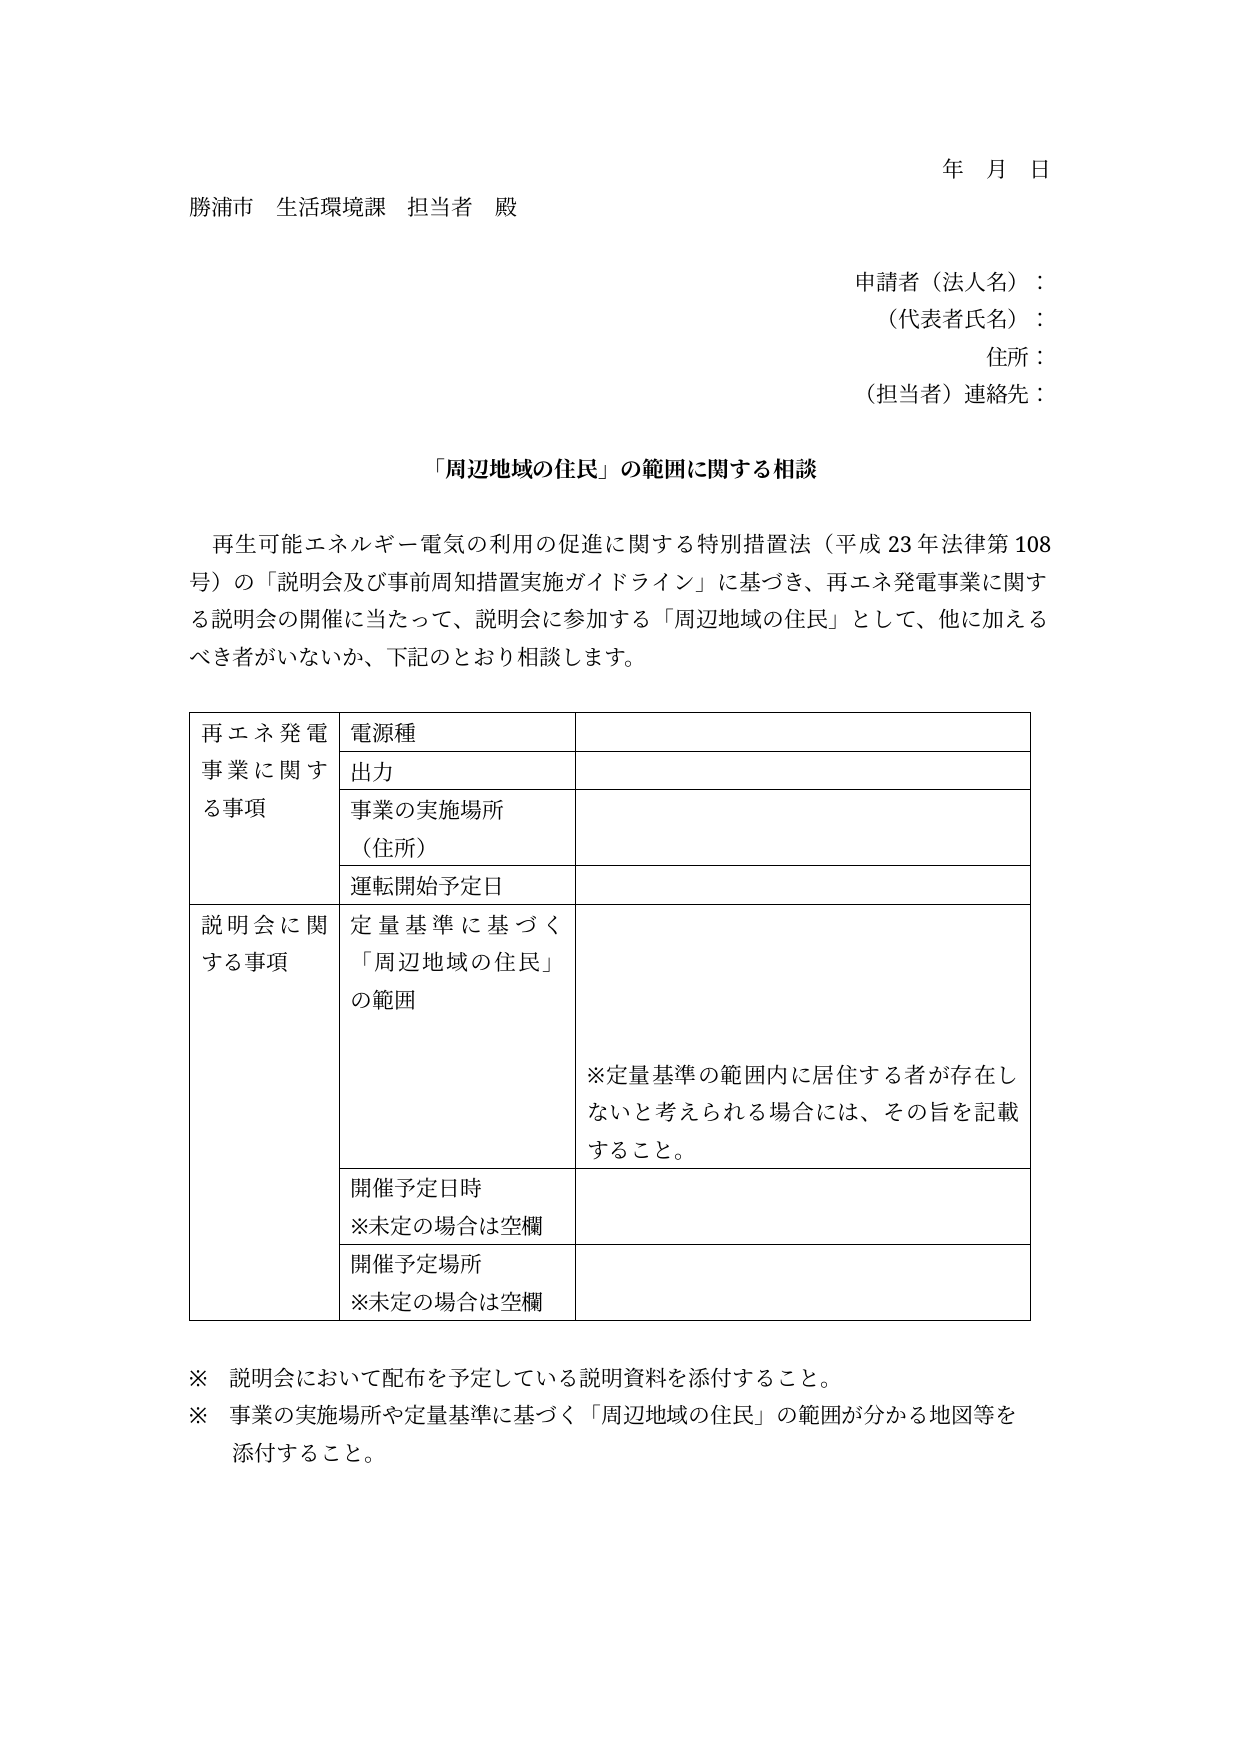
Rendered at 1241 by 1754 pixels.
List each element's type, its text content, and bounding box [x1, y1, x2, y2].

text 住所： [189, 337, 1051, 375]
text ※ 説明会において配布を予定している説明資料を添付すること。 [189, 1358, 1051, 1396]
table_cell [576, 790, 1030, 865]
text 再生可能エネルギー電気の利用の促進に関する特別措置法（平成23年法律第108号）の「説明会及び事前周知措置実施ガイドライン」に基づき、再エネ発電事業に関する説明会の開催に当たって、説明会に参加する「周辺地域の住民」として、他に加えるべき者がいないか、下記のとおり相談します。 [189, 525, 1051, 675]
table_cell [576, 752, 1030, 789]
table_cell [576, 1245, 1030, 1319]
text （担当者）連絡先： [189, 375, 1051, 412]
table_cell 運転開始予定日 [340, 866, 575, 904]
table_cell 定量基準に基づく「周辺地域の住民」の範囲 [340, 905, 575, 1167]
text 勝浦市 生活環境課 担当者 殿 [189, 187, 1051, 225]
text （代表者氏名）： [189, 300, 1051, 337]
table_cell [576, 1169, 1030, 1243]
table_header 再エネ発電事業に関する事項 [190, 713, 339, 904]
table_cell 開催予定場所 ※未定の場合は空欄 [340, 1245, 575, 1319]
text ※ 事業の実施場所や定量基準に基づく「周辺地域の住民」の範囲が分かる地図等を 添付すること。 [189, 1396, 1051, 1471]
table_header 電源種 [340, 713, 575, 751]
text 申請者（法人名）： [189, 262, 1051, 300]
table_cell 出力 [340, 752, 575, 789]
table_cell [576, 866, 1030, 904]
text 年 月 日 [189, 150, 1051, 187]
table_cell ※定量基準の範囲内に居住する者が存在しないと考えられる場合には、その旨を記載すること。 [576, 905, 1030, 1167]
table_header [576, 713, 1030, 751]
text 「周辺地域の住民」の範囲に関する相談 [189, 450, 1051, 487]
table_cell 事業の実施場所 （住所） [340, 790, 575, 865]
table_cell 説明会に関する事項 [190, 905, 339, 1319]
table_cell 開催予定日時 ※未定の場合は空欄 [340, 1169, 575, 1243]
